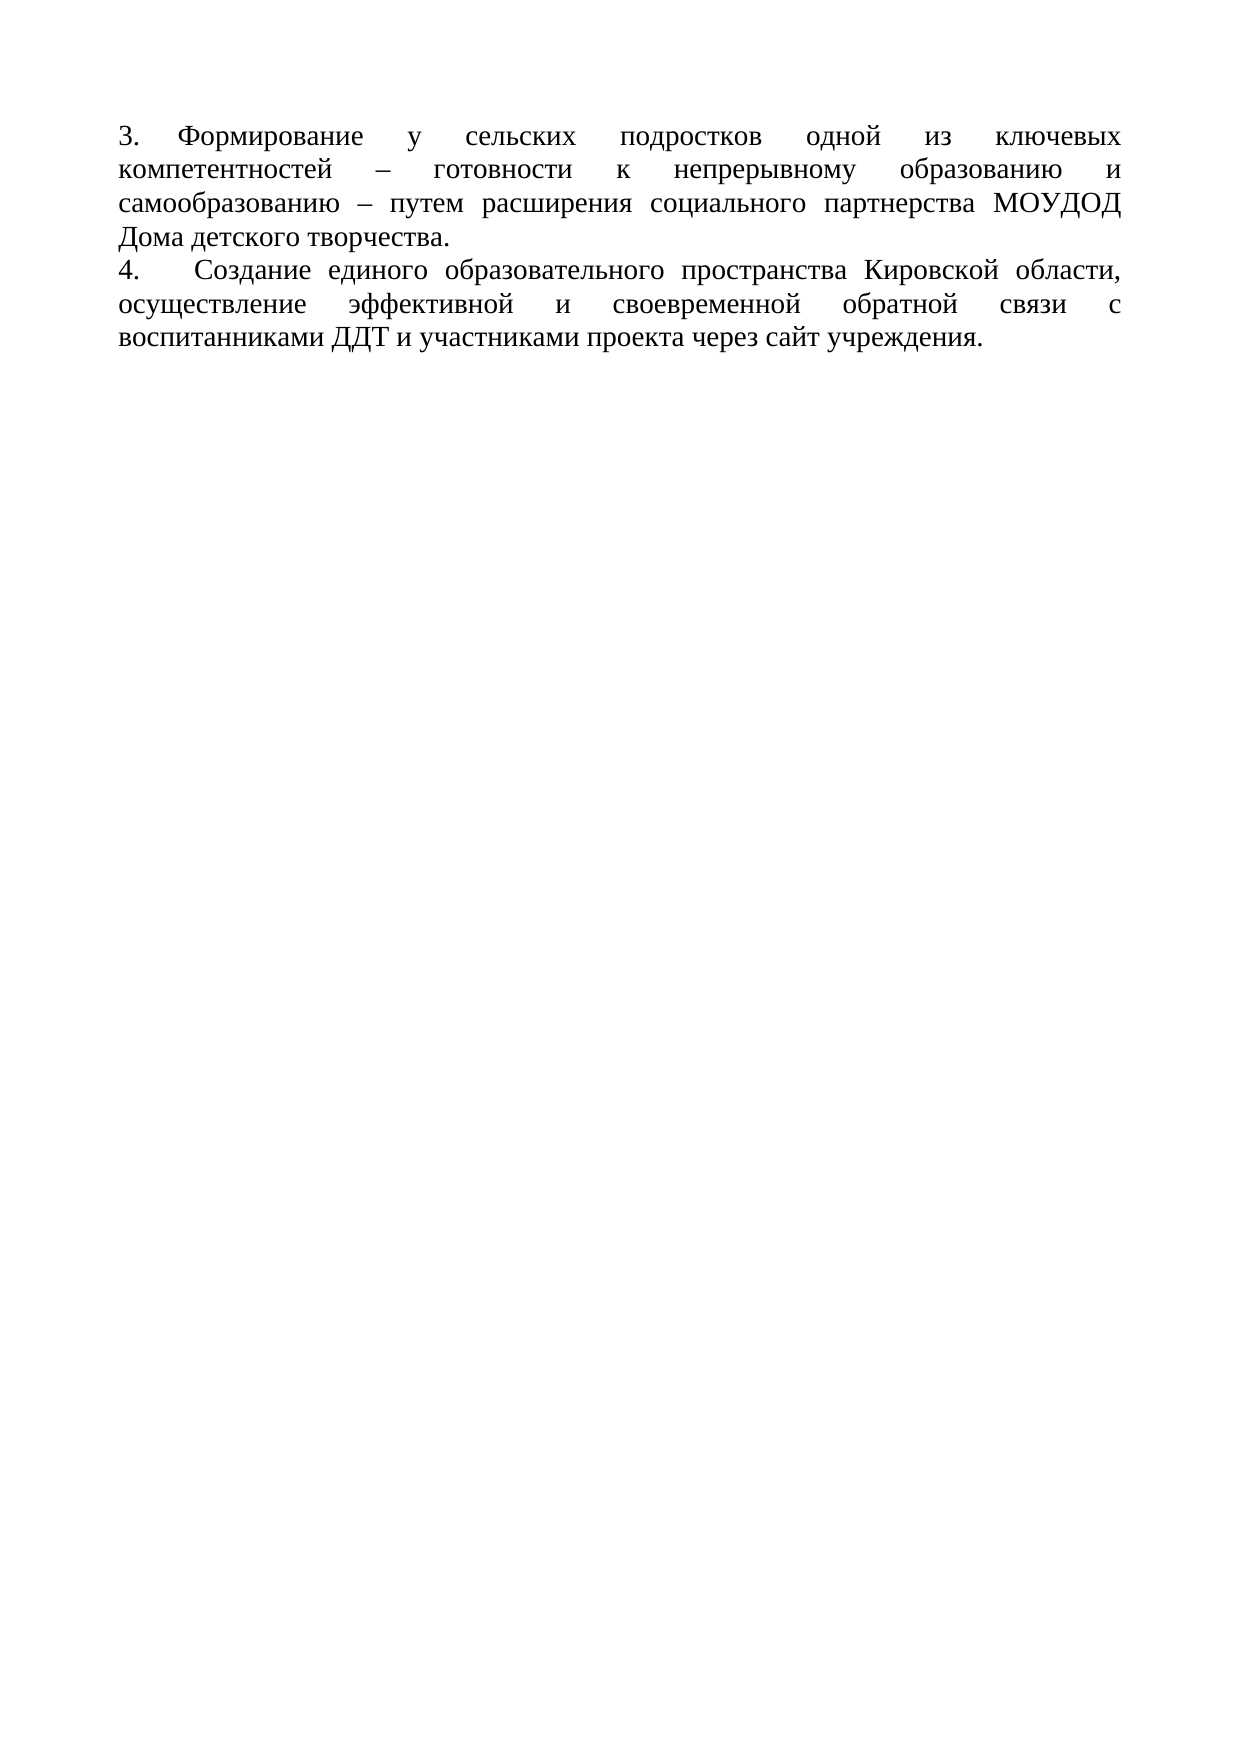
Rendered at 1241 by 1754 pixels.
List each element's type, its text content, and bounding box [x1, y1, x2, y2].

list Формирование у сельских подростков одной из ключевых компетентностей – готовности к непрерывному образованию и самообразованию – путем расширения социального партнерства МОУДОД Дома детского творчества. [118, 118, 1122, 252]
list Создание единого образовательного пространства Кировской области, осуществление эффективной и своевременной обратной связи с воспитанниками ДДТ и участниками проекта через сайт учреждения. [118, 252, 1122, 353]
